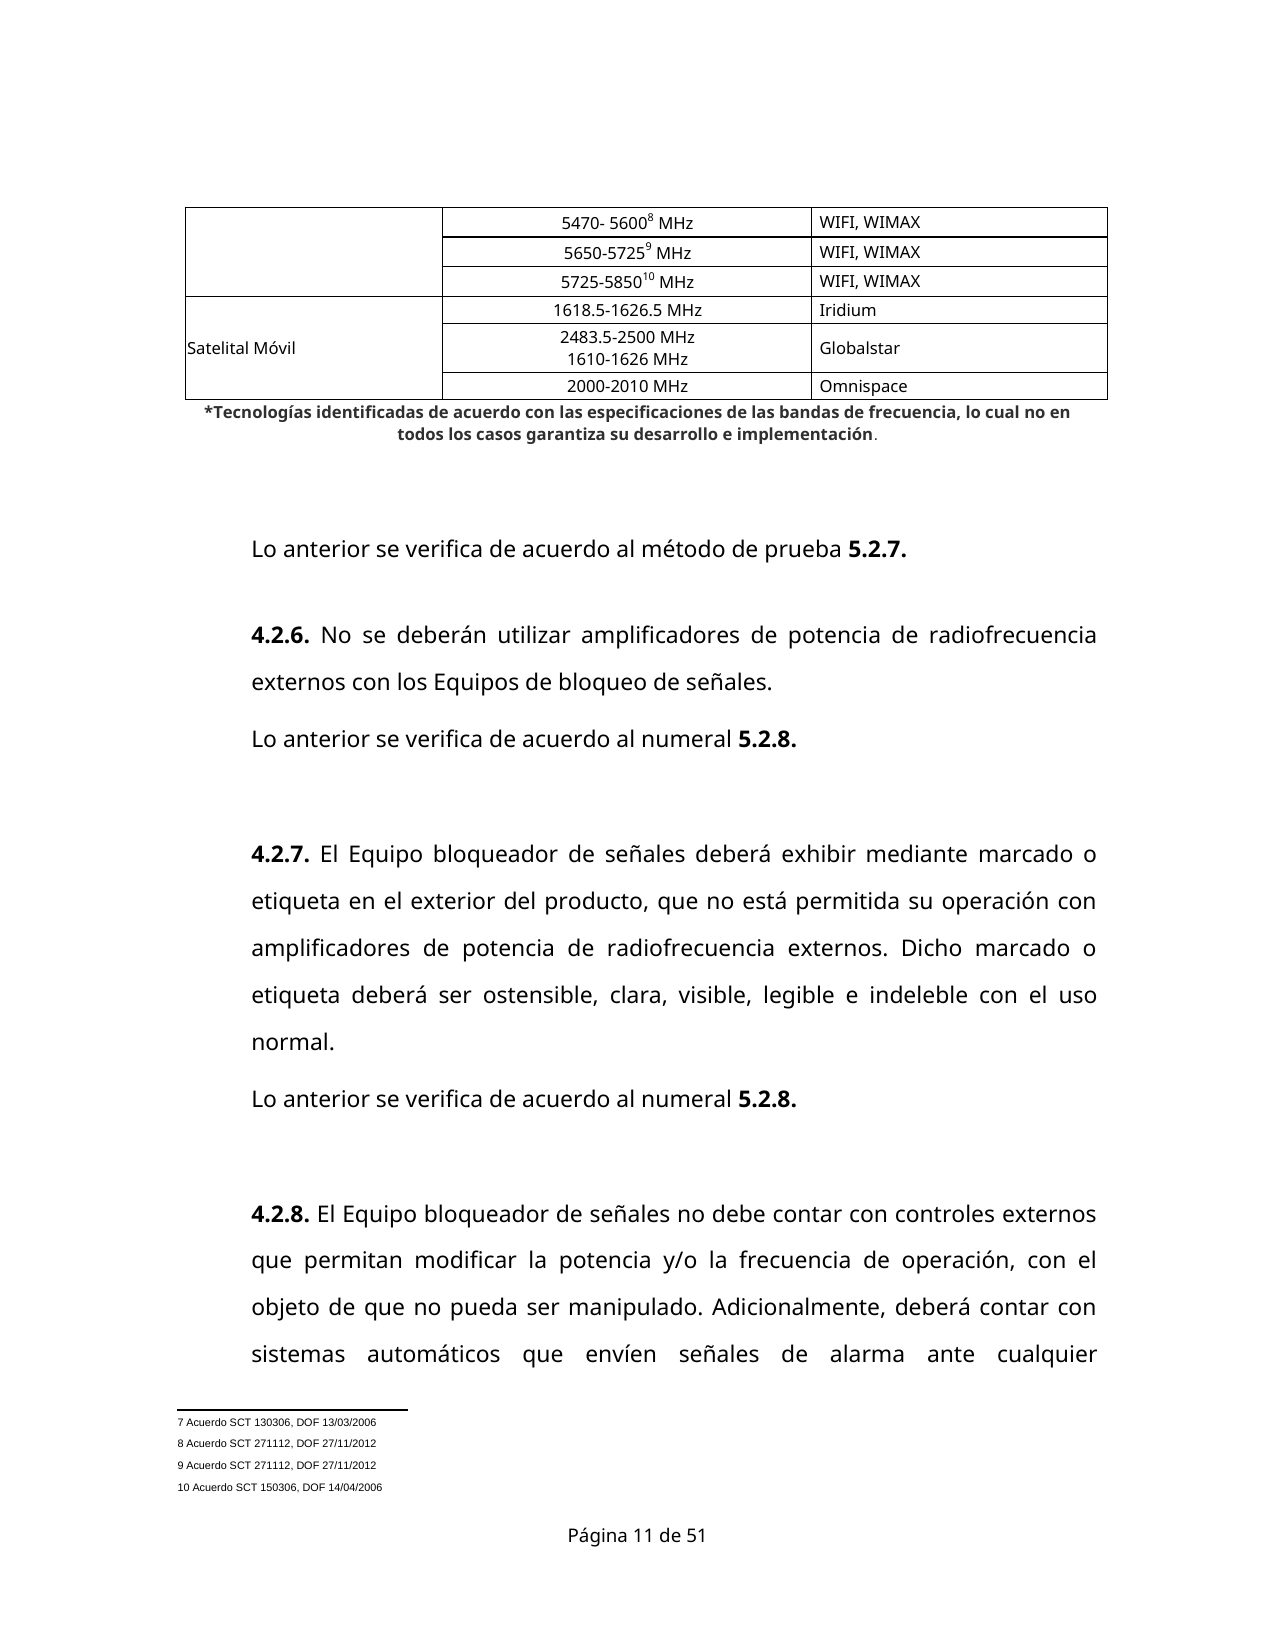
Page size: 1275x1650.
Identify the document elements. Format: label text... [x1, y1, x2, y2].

text Lo anterior se verifica de acuerdo al numeral 5.2.8. [251, 723, 1098, 754]
text 4.2.7. El Equipo bloqueador de señales deberá exhibir mediante marcado o etiqueta en el exterior del producto, que no está permitida su operación con amplificadores de potencia de radiofrecuencia externos. Dicho marcado o etiqueta deberá ser ostensible, clara, visible, legible e indeleble con el uso normal. [251, 838, 1098, 1057]
table_cell 2000-2010 MHz [443, 373, 811, 399]
table_cell 1618.5-1626.5 MHz [443, 297, 811, 323]
text *Tecnologías identificadas de acuerdo con las especificaciones de las bandas de frecuencia, lo cual no en todos los casos garantiza su desarrollo e implementación. [177, 400, 1098, 446]
table_cell Globalstar [812, 324, 1107, 372]
table_cell 2483.5-2500 MHz 1610-1626 MHz [443, 324, 811, 372]
text 4.2.6. No se deberán utilizar amplificadores de potencia de radiofrecuencia externos con los Equipos de bloqueo de señales. [251, 619, 1098, 697]
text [251, 1198, 1098, 1369]
table_cell Satelital Móvil [186, 297, 442, 399]
table_cell 5470- 5600 MHz [443, 208, 811, 236]
text Lo anterior se verifica de acuerdo al numeral 5.2.8. [251, 1083, 1098, 1114]
table_cell 5725-5850 MHz [443, 267, 811, 296]
table_cell WIFI, WIMAX [812, 267, 1107, 296]
table_cell WIFI, WIMAX [812, 238, 1107, 266]
table_cell Omnispace [812, 373, 1107, 399]
text Lo anterior se verifica de acuerdo al método de prueba 5.2.7. [251, 533, 1098, 564]
table_cell 5650-5725 MHz [443, 238, 811, 266]
table_cell Iridium [812, 297, 1107, 323]
table_cell WIFI, WIMAX [812, 208, 1107, 236]
